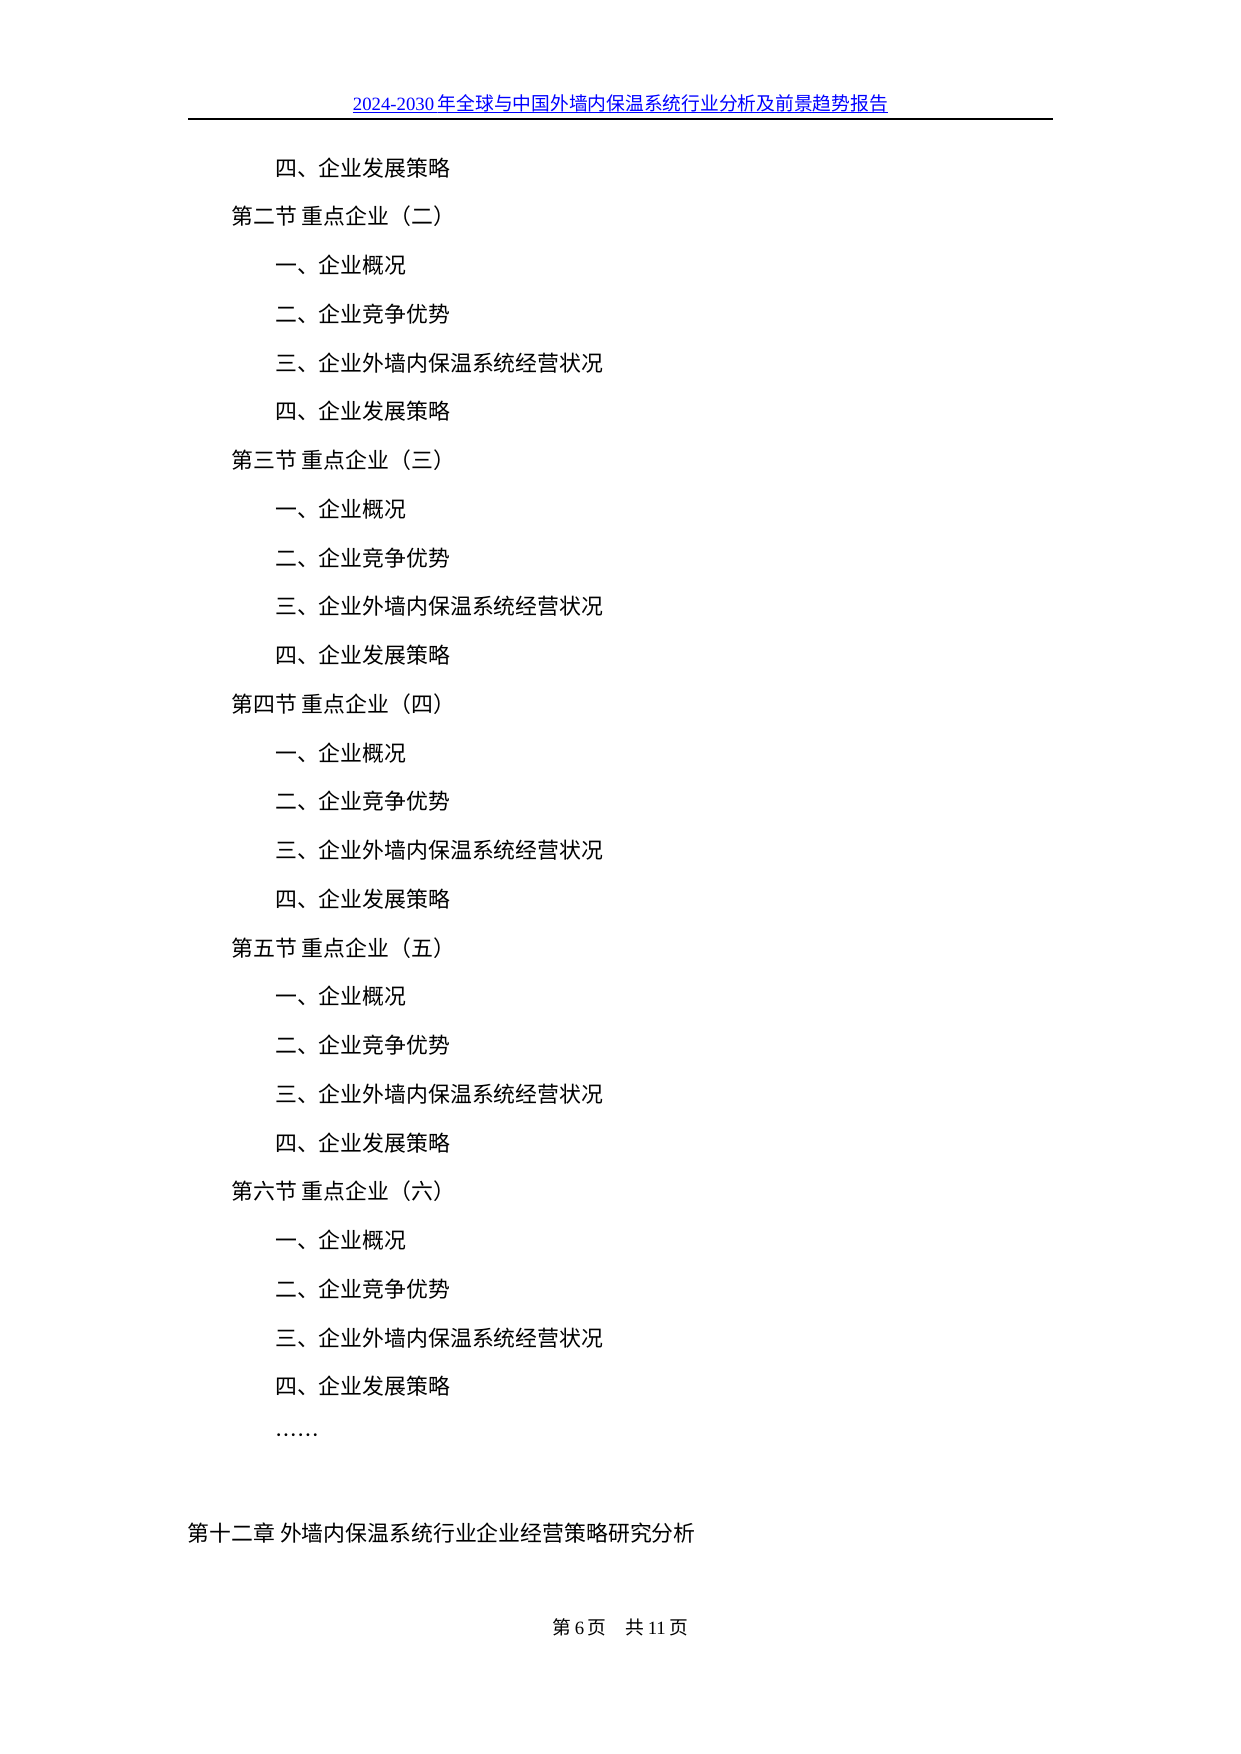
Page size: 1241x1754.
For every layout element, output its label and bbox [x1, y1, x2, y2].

text [187, 150, 1053, 1548]
